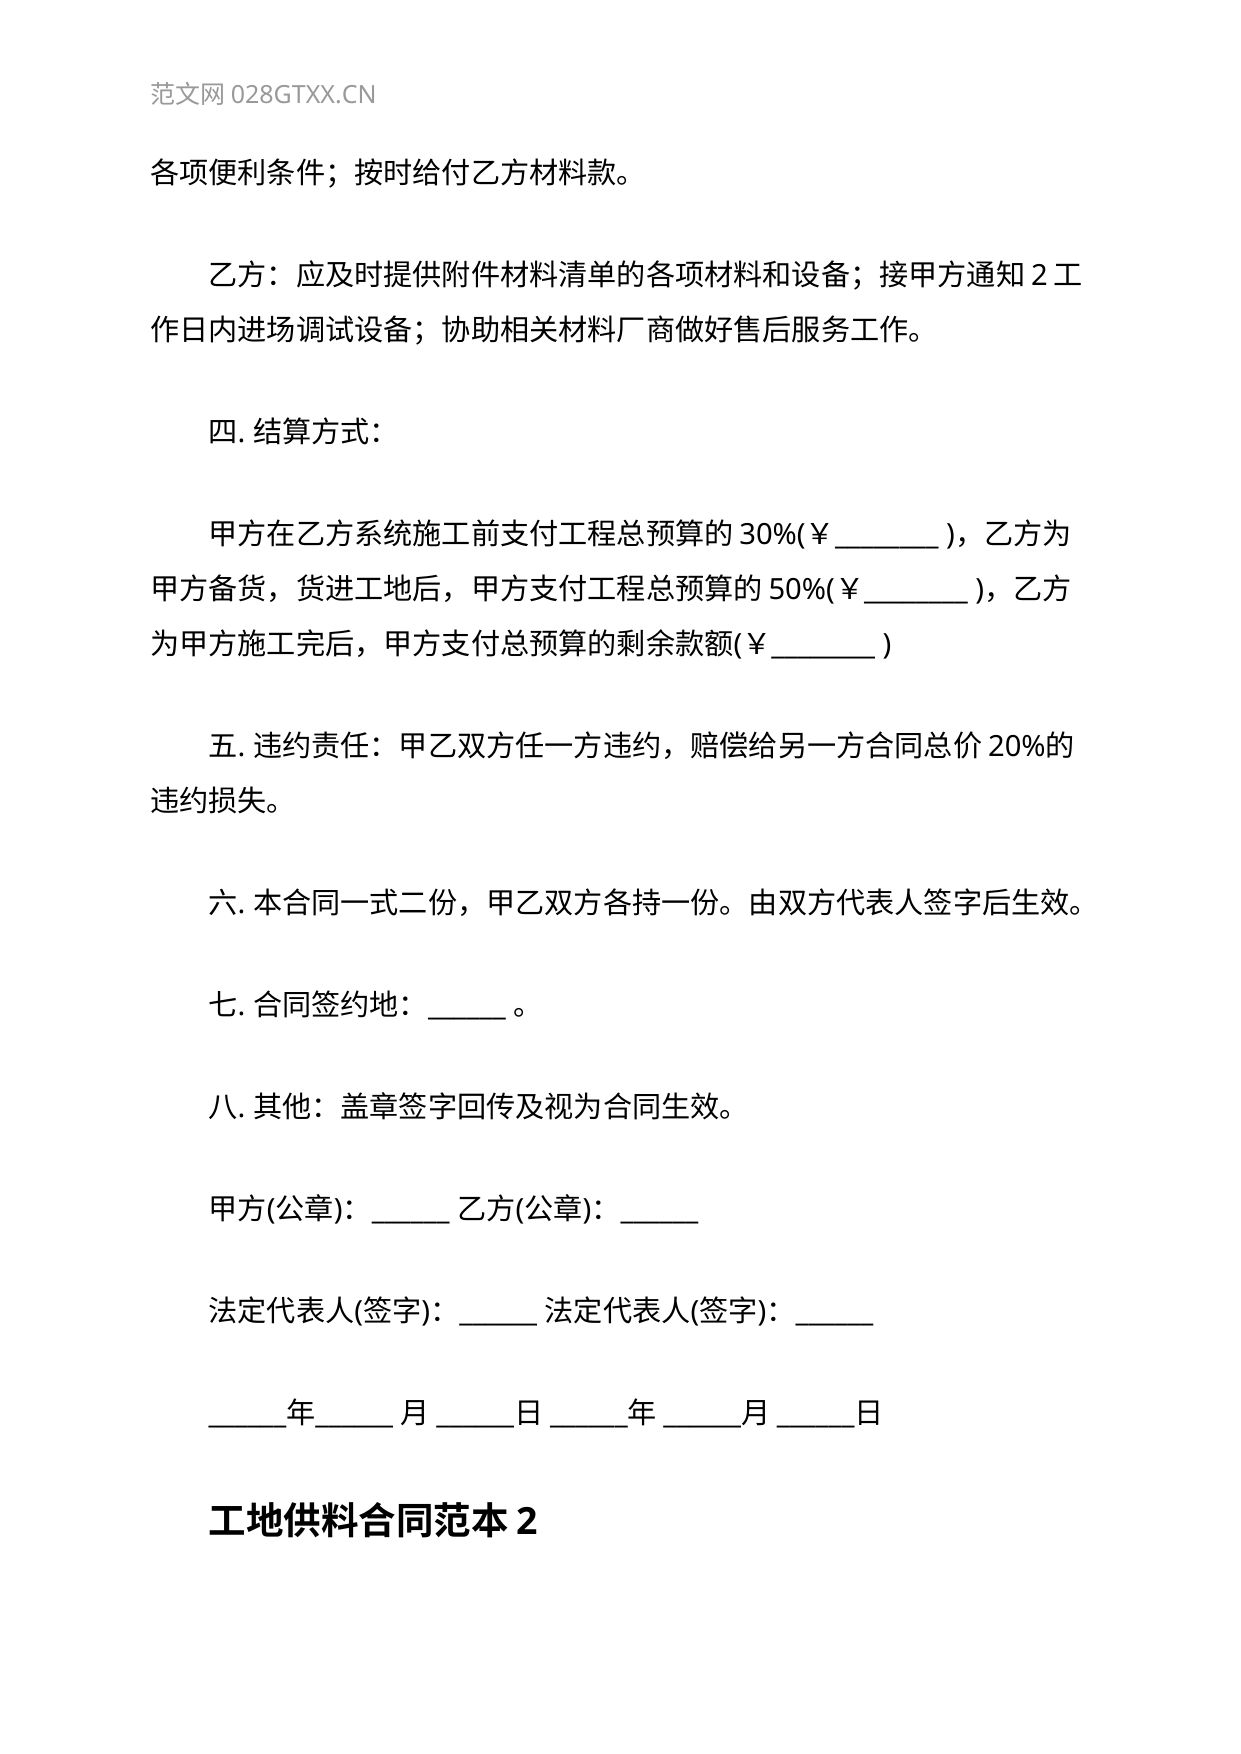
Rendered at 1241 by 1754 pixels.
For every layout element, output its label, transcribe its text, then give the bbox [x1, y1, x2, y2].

text 甲方在乙方系统施工前支付工程总预算的30%(￥________ )，乙方为甲方备货，货进工地后，甲方支付工程总预算的50%(￥________ )，乙方为甲方施工完后，甲方支付总预算的剩余款额(￥________ ) [150, 511, 1090, 663]
text 五. 违约责任：甲乙双方任一方违约，赔偿给另一方合同总价20%的违约损失。 [150, 722, 1090, 820]
text ______年______ 月 ______日 ______年 ______月 ______日 [150, 1389, 1090, 1432]
text 七. 合同签约地：______ 。 [150, 981, 1090, 1024]
text 甲方(公章)：______ 乙方(公章)：______ [150, 1185, 1090, 1228]
text 工地供料合同范本2 [150, 1491, 1090, 1546]
text 四. 结算方式： [150, 408, 1090, 451]
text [150, 150, 1090, 192]
text 六. 本合同一式二份，甲乙双方各持一份。由双方代表人签字后生效。 [150, 879, 1090, 922]
text 法定代表人(签字)：______ 法定代表人(签字)：______ [150, 1287, 1090, 1329]
text 乙方：应及时提供附件材料清单的各项材料和设备；接甲方通知2工作日内进场调试设备；协助相关材料厂商做好售后服务工作。 [150, 252, 1090, 349]
text 八. 其他：盖章签字回传及视为合同生效。 [150, 1083, 1090, 1126]
